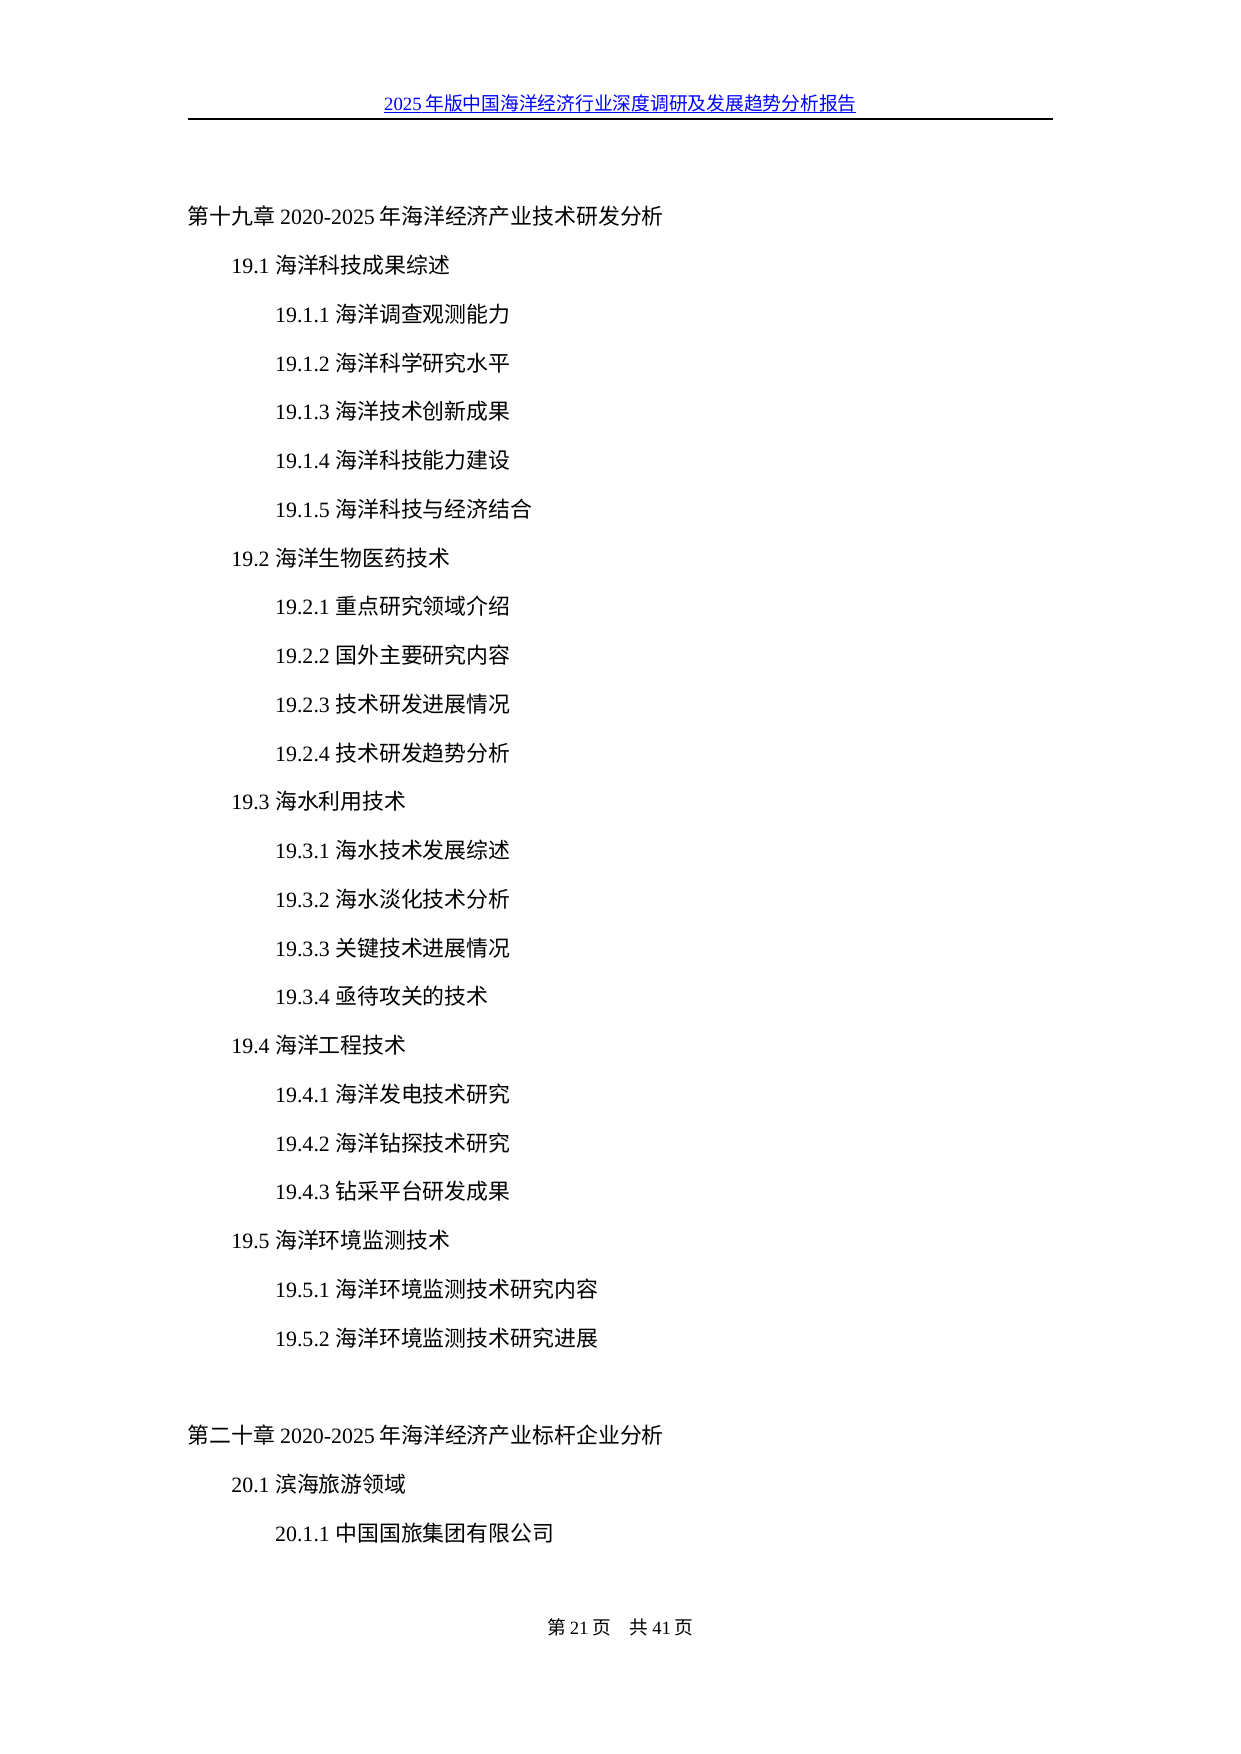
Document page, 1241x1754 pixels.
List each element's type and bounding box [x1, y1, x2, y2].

text [187, 150, 1053, 1548]
